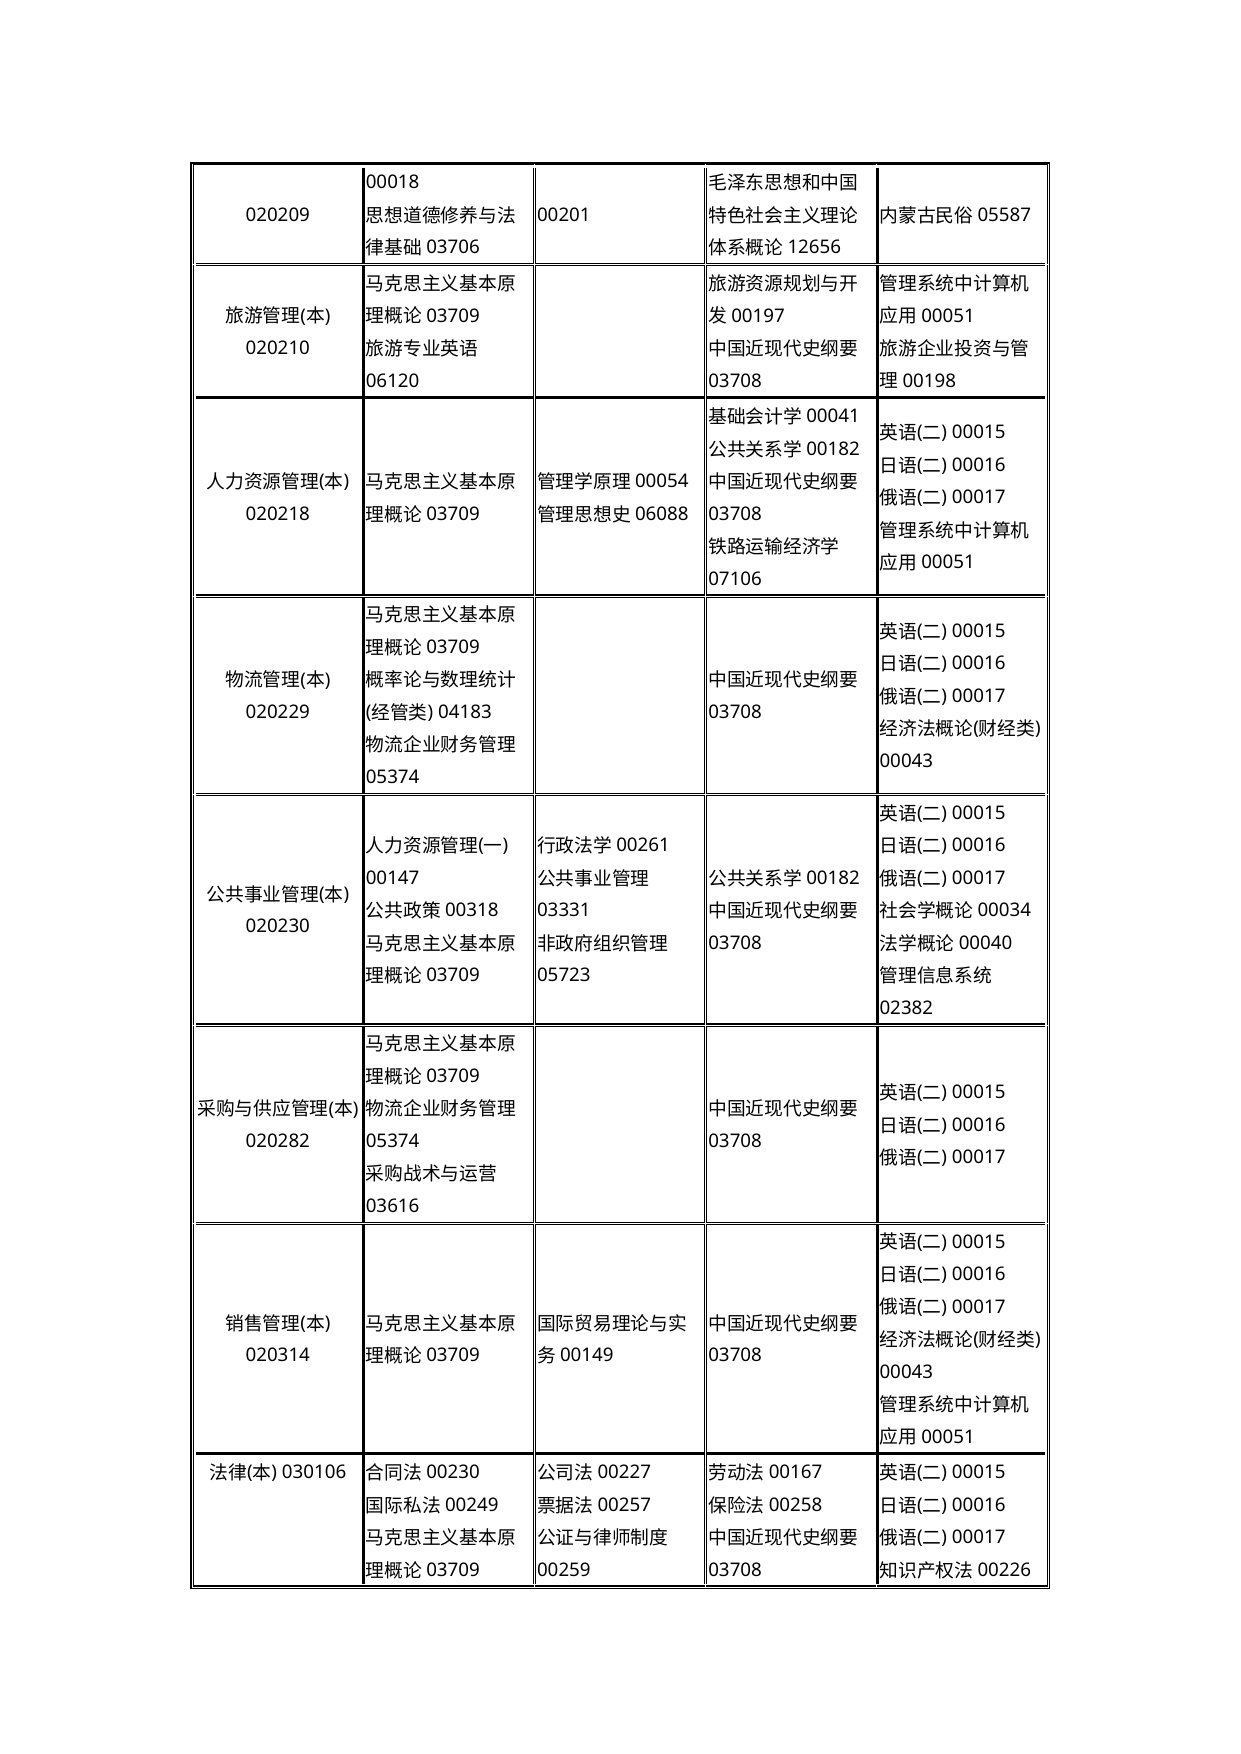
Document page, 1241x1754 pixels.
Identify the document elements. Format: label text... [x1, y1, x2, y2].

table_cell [706, 1455, 877, 1585]
table_cell 马克思主义基本原理概论 03709 概率论与数理统计(经管类) 04183 物流企业财务管理 05374 [365, 598, 533, 792]
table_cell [363, 165, 534, 263]
table_cell 中国近现代史纲要 03708 [707, 598, 876, 792]
table_cell 法律(本) 030106 [194, 1452, 363, 1585]
table_cell 英语(二) 00015 日语(二) 00016 俄语(二) 00017 经济法概论(财经类) 00043 管理系统中计算机应用 00051 [879, 1221, 1047, 1452]
table_cell 旅游资源规划与开发 00197 中国近现代史纲要 03708 [707, 266, 876, 396]
table_cell 管理学原理 00054 管理思想史 06088 [536, 399, 704, 594]
table_cell 马克思主义基本原理概论 03709 旅游专业英语 06120 [365, 266, 533, 396]
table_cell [877, 165, 1047, 263]
table_cell 旅游管理(本) 020210 [192, 263, 363, 396]
table_cell 英语(二) 00015 日语(二) 00016 俄语(二) 00017 经济法概论(财经类) 00043 [879, 594, 1047, 792]
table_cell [363, 1455, 534, 1585]
table_cell 管理系统中计算机应用 00051 旅游企业投资与管理 00198 [877, 263, 1048, 396]
table_cell 国际贸易理论与实务 00149 [536, 1225, 704, 1452]
table_cell 马克思主义基本原理概论 03709 [365, 1225, 533, 1452]
table_cell [536, 598, 704, 792]
table_cell 公共事业管理(本) 020230 [194, 793, 362, 1023]
table_cell 公共关系学 00182 中国近现代史纲要 03708 [707, 796, 876, 1023]
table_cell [877, 1452, 1047, 1585]
table_cell 中国近现代史纲要 03708 [707, 1027, 876, 1221]
table_cell 销售管理(本) 020314 [194, 1221, 362, 1452]
table_cell 物流管理(本) 020229 [194, 594, 362, 792]
table_cell 人力资源管理(本) 020218 [194, 396, 362, 594]
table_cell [706, 164, 877, 263]
table_cell 马克思主义基本原理概论 03709 [365, 399, 533, 594]
table_cell 马克思主义基本原理概论 03709 物流企业财务管理 05374 采购战术与运营 03616 [365, 1027, 533, 1221]
table_cell 中国近现代史纲要 03708 [707, 1225, 876, 1452]
table_cell [536, 1027, 704, 1221]
table_cell 英语(二) 00015 日语(二) 00016 俄语(二) 00017 社会学概论 00034 法学概论 00040 管理信息系统 02382 [879, 793, 1047, 1023]
table_cell 英语(二) 00015 日语(二) 00016 俄语(二) 00017 [879, 1023, 1047, 1221]
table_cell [535, 1455, 706, 1585]
table_cell 人力资源管理(一) 00147 公共政策 00318 马克思主义基本原理概论 03709 [365, 796, 533, 1023]
table_cell 旅游管理(专) 020209 [194, 165, 363, 263]
table_cell 英语(二) 00015 日语(二) 00016 俄语(二) 00017 管理系统中计算机应用 00051 [879, 396, 1047, 594]
table_cell [536, 266, 704, 396]
table_cell 采购与供应管理(本) 020282 [194, 1023, 362, 1221]
table_cell 饭店餐饮管理 00201 [535, 165, 706, 263]
table_cell 基础会计学 00041 公共关系学 00182 中国近现代史纲要 03708 铁路运输经济学 07106 [707, 399, 876, 594]
table_cell 行政法学 00261 公共事业管理 03331 非政府组织管理 05723 [536, 796, 704, 1023]
